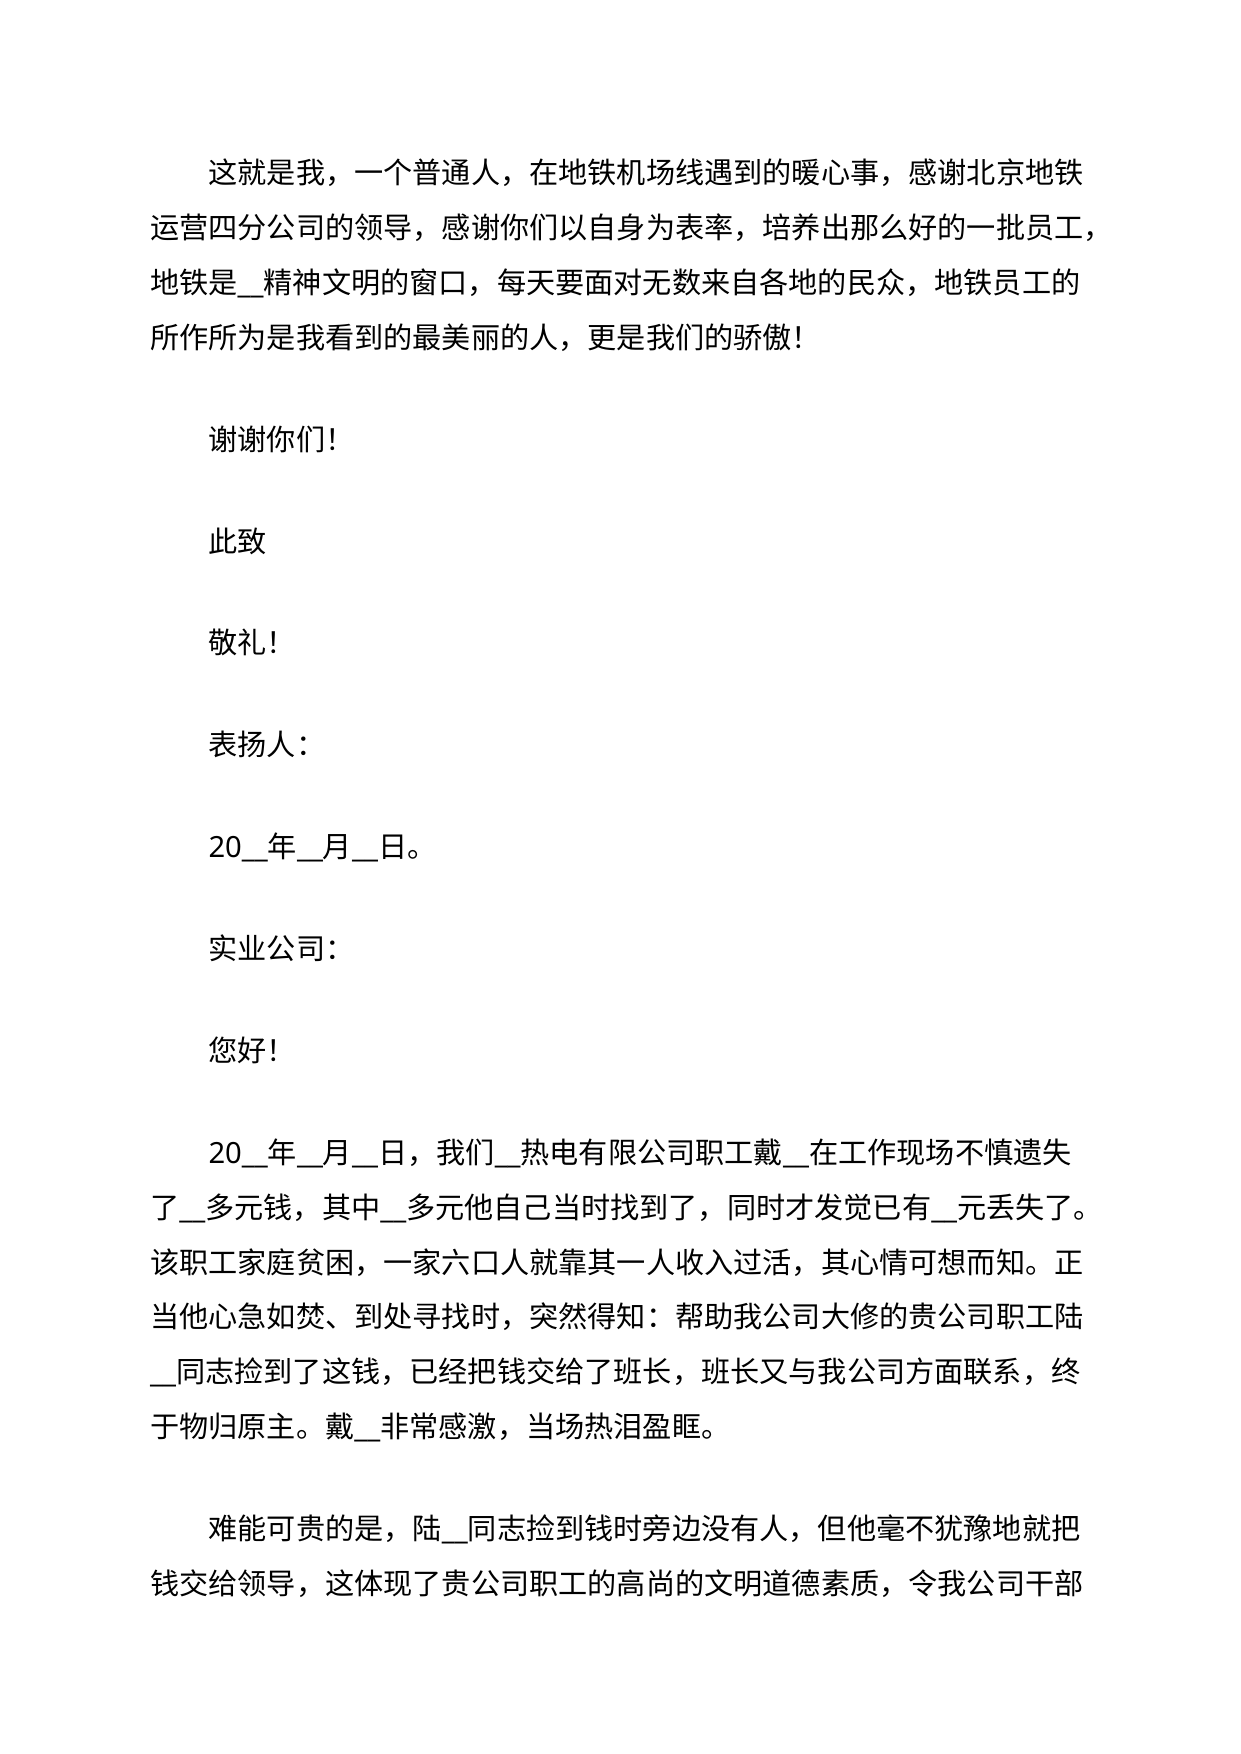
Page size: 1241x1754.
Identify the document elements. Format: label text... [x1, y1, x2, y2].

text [150, 1506, 1090, 1603]
text 实业公司： [150, 926, 1090, 968]
text 此致 [150, 518, 1090, 561]
text 这就是我，一个普通人，在地铁机场线遇到的暖心事，感谢北京地铁运营四分公司的领导，感谢你们以自身为表率，培养出那么好的一批员工，地铁是__精神文明的窗口，每天要面对无数来自各地的民众，地铁员工的所作所为是我看到的最美丽的人，更是我们的骄傲！ [150, 150, 1090, 357]
text 20__年__月__日。 [150, 824, 1090, 866]
text 谢谢你们！ [150, 417, 1090, 459]
text 20__年__月__日，我们__热电有限公司职工戴__在工作现场不慎遗失了__多元钱，其中__多元他自己当时找到了，同时才发觉已有__元丢失了。该职工家庭贫困，一家六口人就靠其一人收入过活，其心情可想而知。正当他心急如焚、到处寻找时，突然得知：帮助我公司大修的贵公司职工陆__同志捡到了这钱，已经把钱交给了班长，班长又与我公司方面联系，终于物归原主。戴__非常感激，当场热泪盈眶。 [150, 1129, 1090, 1446]
text 表扬人： [150, 722, 1090, 764]
text 敬礼！ [150, 620, 1090, 662]
text 您好！ [150, 1027, 1090, 1070]
